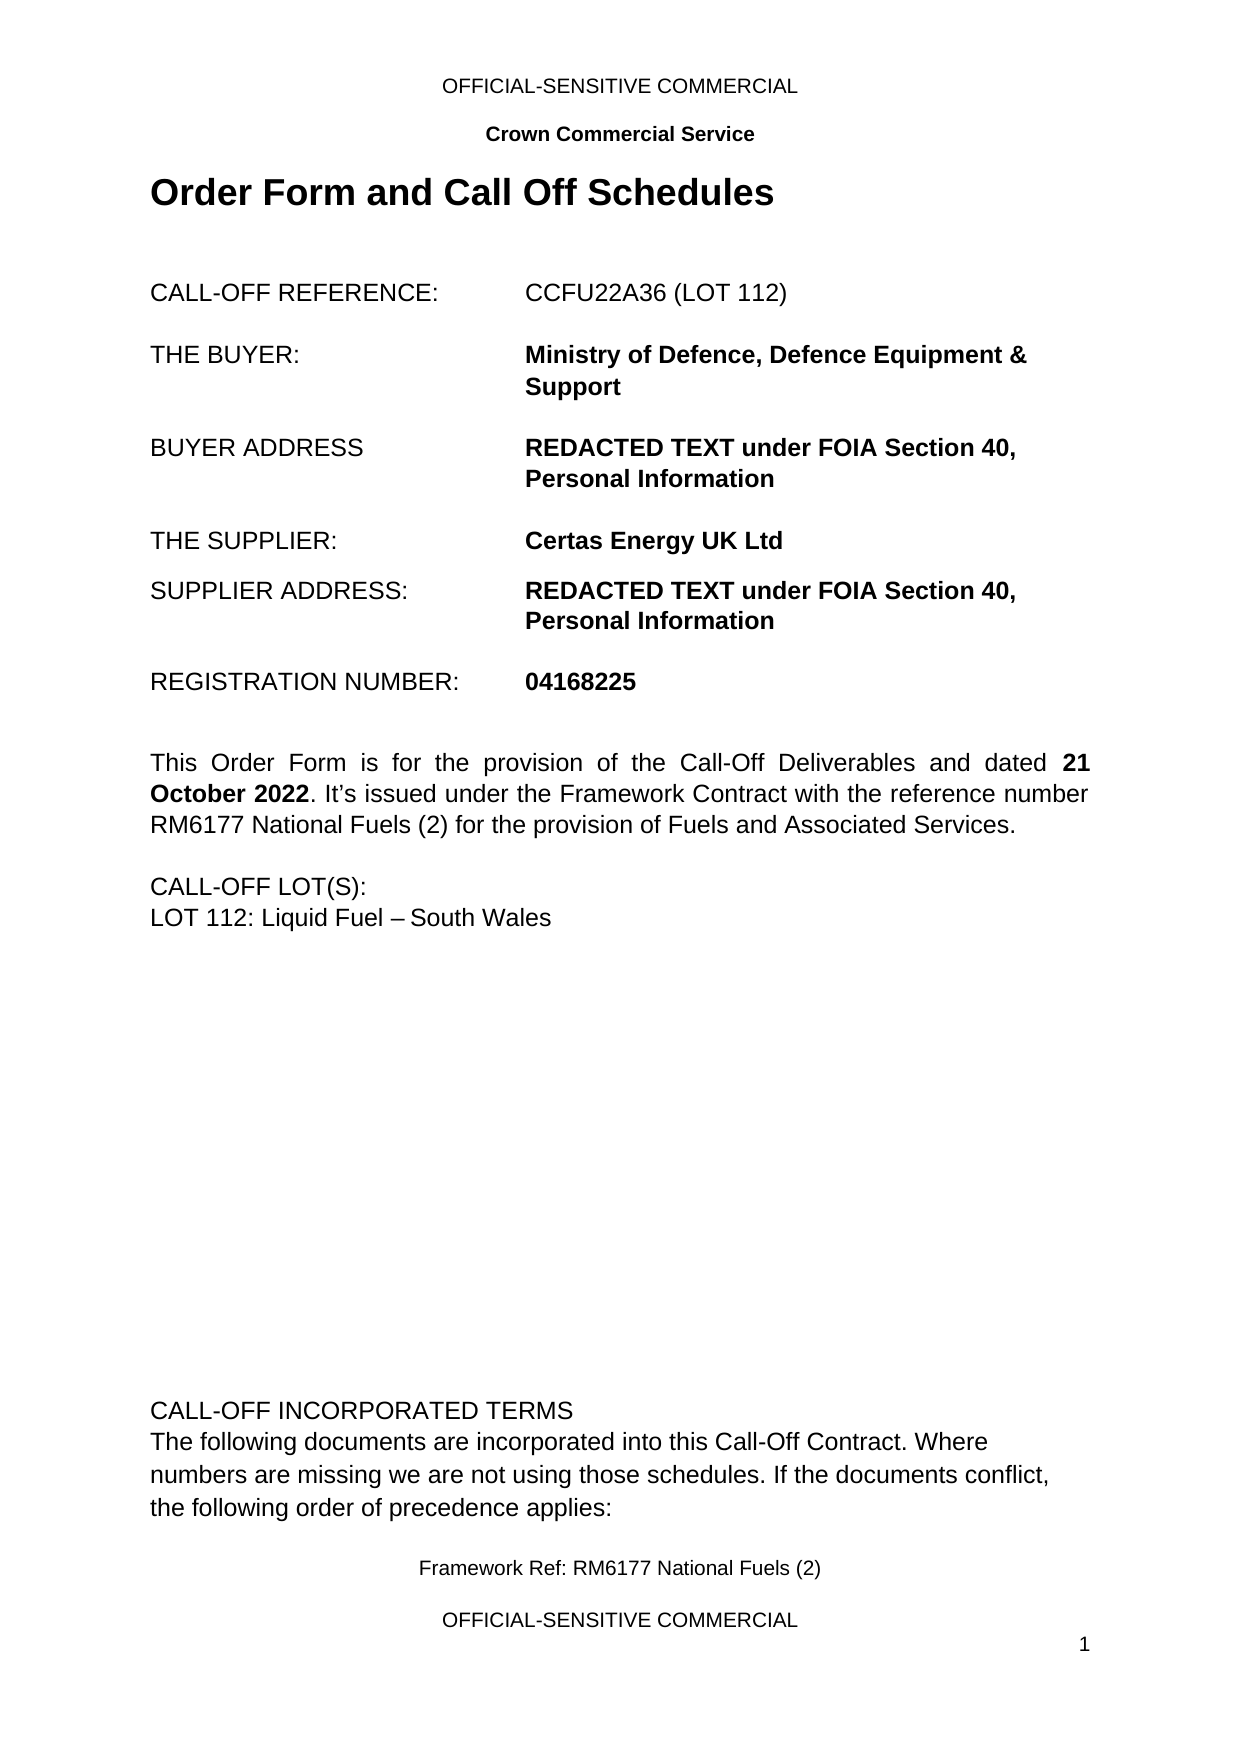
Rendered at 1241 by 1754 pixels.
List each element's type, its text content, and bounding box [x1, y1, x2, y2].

text THE BUYER: Ministry of Defence, Defence Equipment & Support [150, 340, 1090, 401]
text CALL-OFF LOT(S): [150, 872, 1090, 901]
text This Order Form is for the provision of the Call-Off Deliverables and dated 21 October 2022. It’s issued under the Framework Contract with the reference number RM6177 National Fuels (2) for the provision of Fuels and Associated Services. [150, 748, 1090, 838]
text Personal Information [150, 606, 1090, 635]
text LOT 112: [150, 903, 1090, 932]
text CALL-OFF REFERENCE: CCFU22A36 (LOT 112) [150, 278, 1090, 307]
text REGISTRATION NUMBER: 04168225 [150, 667, 1090, 696]
text Personal Information [450, 464, 1090, 493]
text CALL-OFF INCORPORATED TERMS [150, 1396, 1090, 1424]
text The following documents are incorporated into this Call-Off Contract. Where numbers are missing we are not using those schedules. If the documents conflict, the following order of precedence applies: [150, 1427, 1090, 1522]
text THE SUPPLIER: [150, 526, 1090, 555]
text BUYER ADDRESS REDACTED TEXT under FOIA Section 40, [150, 433, 1090, 462]
text SUPPLIER ADDRESS: REDACTED TEXT under FOIA Section 40, [150, 576, 1090, 604]
text Order Form and Call Off Schedules [150, 170, 1090, 213]
